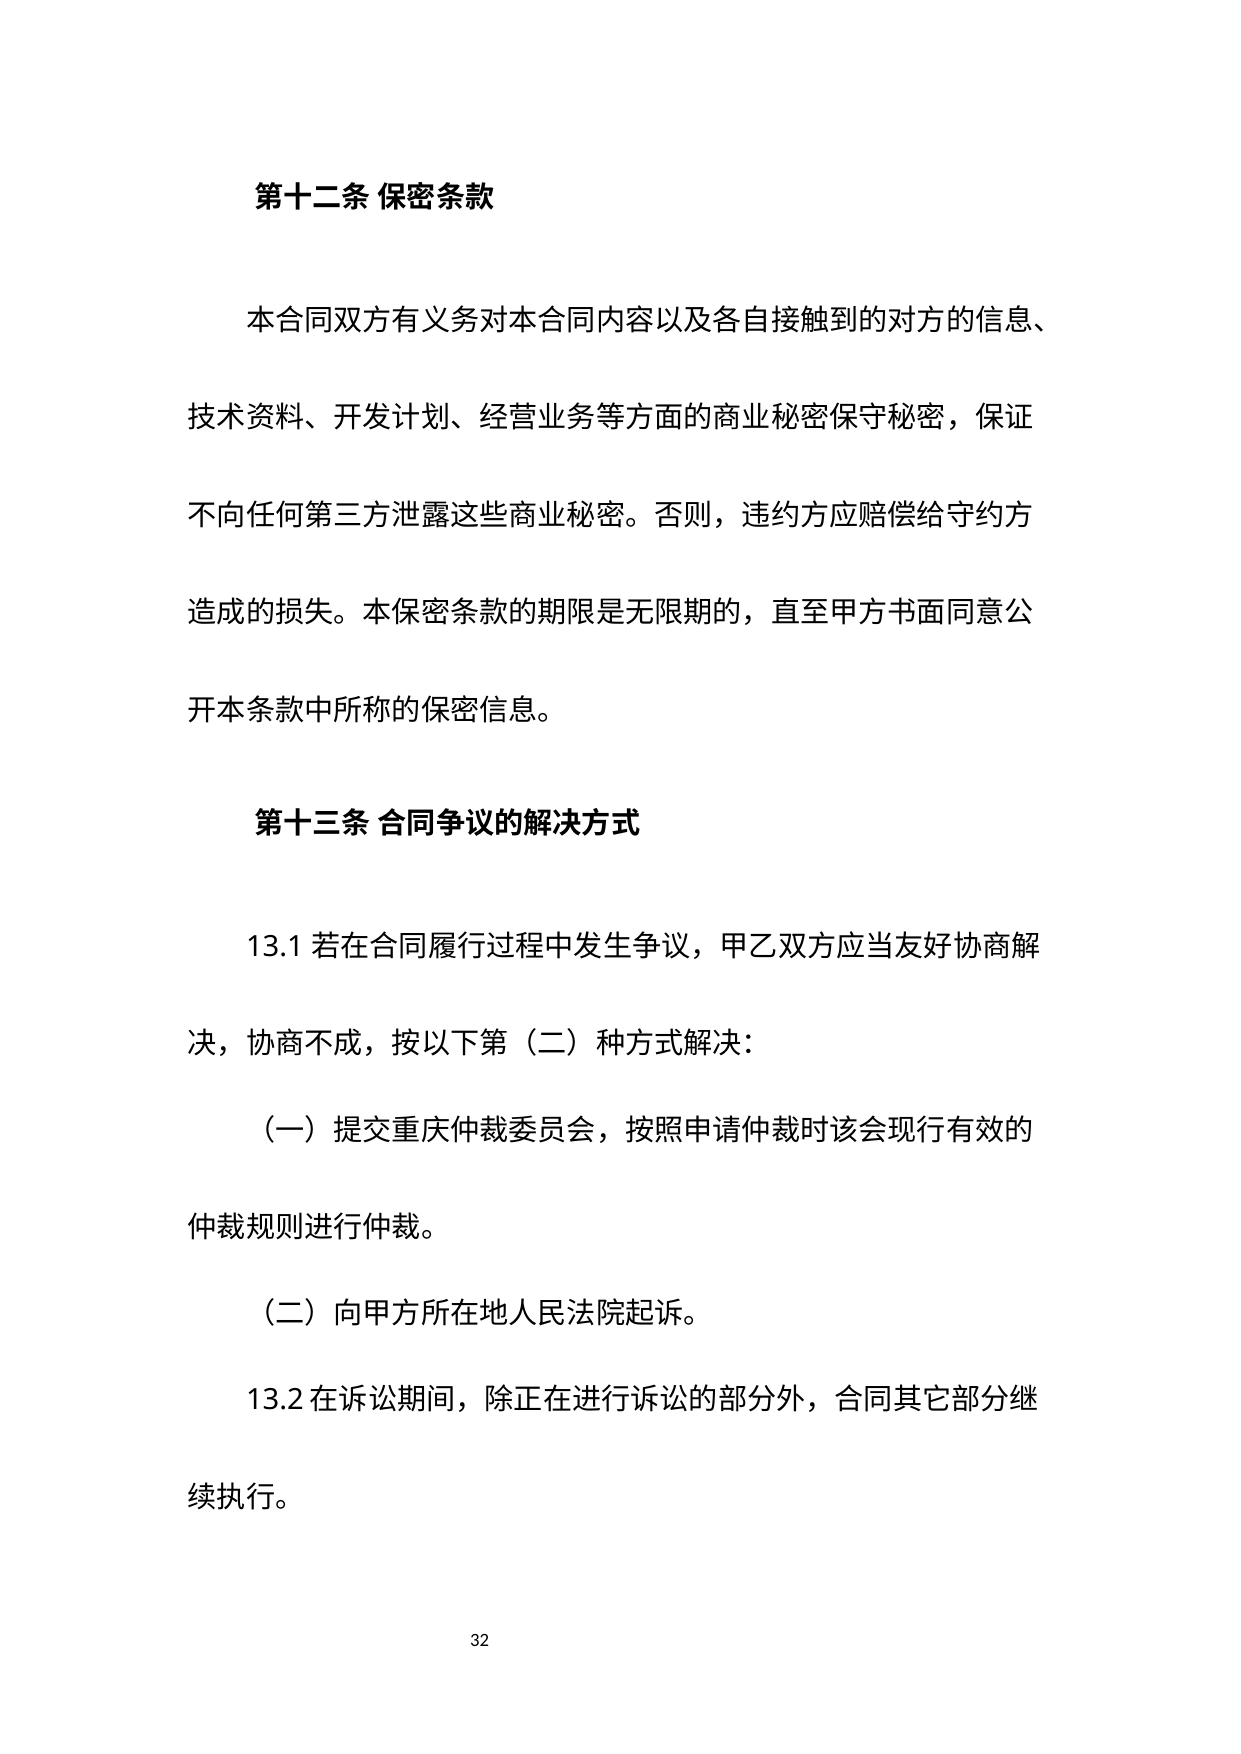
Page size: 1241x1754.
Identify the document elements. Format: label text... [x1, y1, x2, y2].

text 13.1 若在合同履行过程中发生争议，甲乙双方应当友好协商解决，协商不成，按以下第（二）种方式解决： [187, 911, 1053, 1073]
text 本合同双方有义务对本合同内容以及各自接触到的对方的信息、技术资料、开发计划、经营业务等方面的商业秘密保守秘密，保证不向任何第三方泄露这些商业秘密。否则，违约方应赔偿给守约方造成的损失。本保密条款的期限是无限期的，直至甲方书面同意公开本条款中所称的保密信息。 [187, 285, 1053, 740]
text 13.2在诉讼期间，除正在进行诉讼的部分外，合同其它部分继续执行。 [187, 1364, 1053, 1527]
text （二）向甲方所在地人民法院起诉。 [187, 1278, 1053, 1343]
subtitle 第十二条 保密条款 [187, 162, 1053, 227]
text （一）提交重庆仲裁委员会，按照申请仲裁时该会现行有效的仲裁规则进行仲裁。 [187, 1095, 1053, 1257]
subtitle 第十三条 合同争议的解决方式 [187, 788, 1053, 853]
